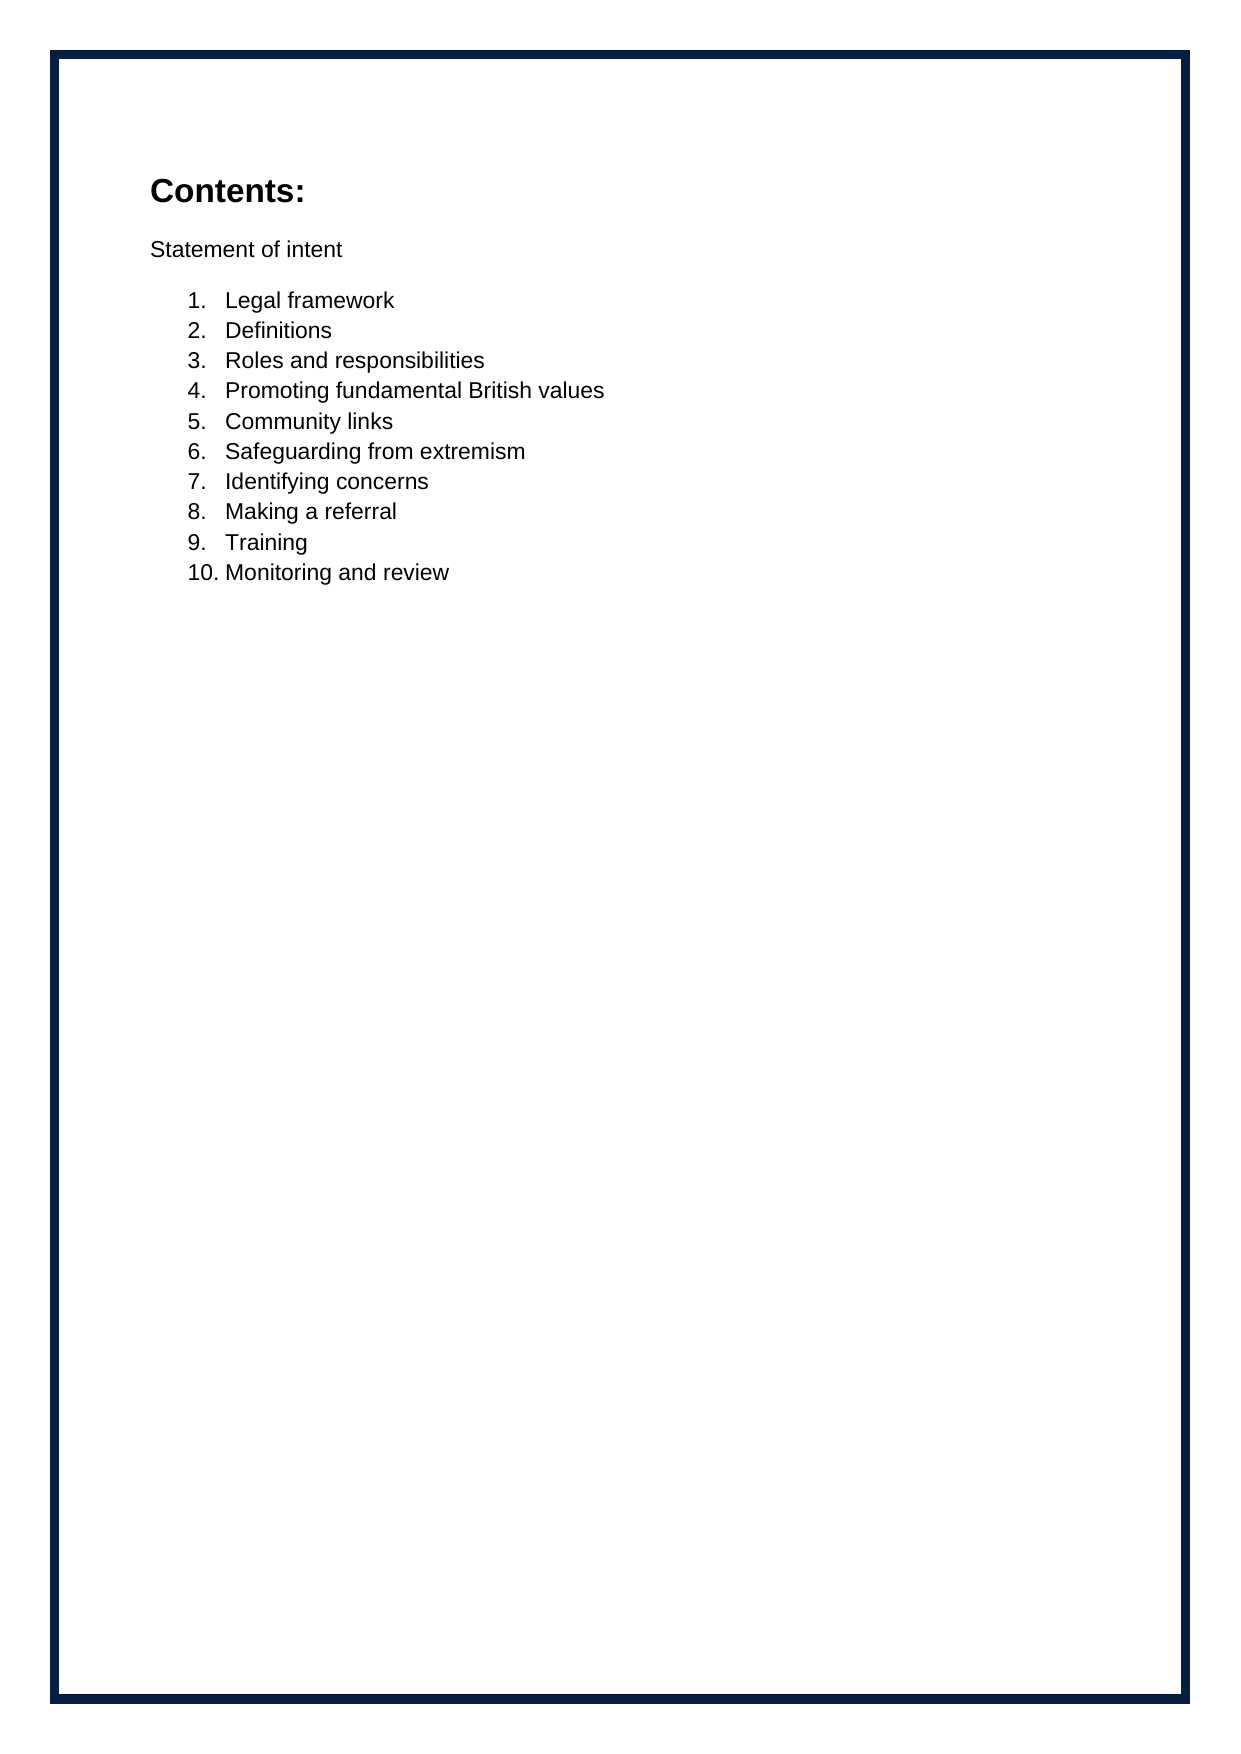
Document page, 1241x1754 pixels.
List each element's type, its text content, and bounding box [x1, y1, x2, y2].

list Monitoring and review [187, 559, 1090, 585]
list Identifying concerns [187, 468, 1090, 494]
list Making a referral [187, 498, 1090, 525]
list Legal framework [187, 287, 1090, 313]
list Definitions [187, 317, 1090, 343]
list Community links [187, 408, 1090, 434]
list Safeguarding from extremism [187, 438, 1090, 464]
text Contents: [150, 171, 1090, 209]
list Promoting fundamental British values [187, 377, 1090, 404]
list Roles and responsibilities [187, 347, 1090, 374]
list Training [187, 528, 1090, 555]
text Statement of intent [150, 236, 1090, 262]
